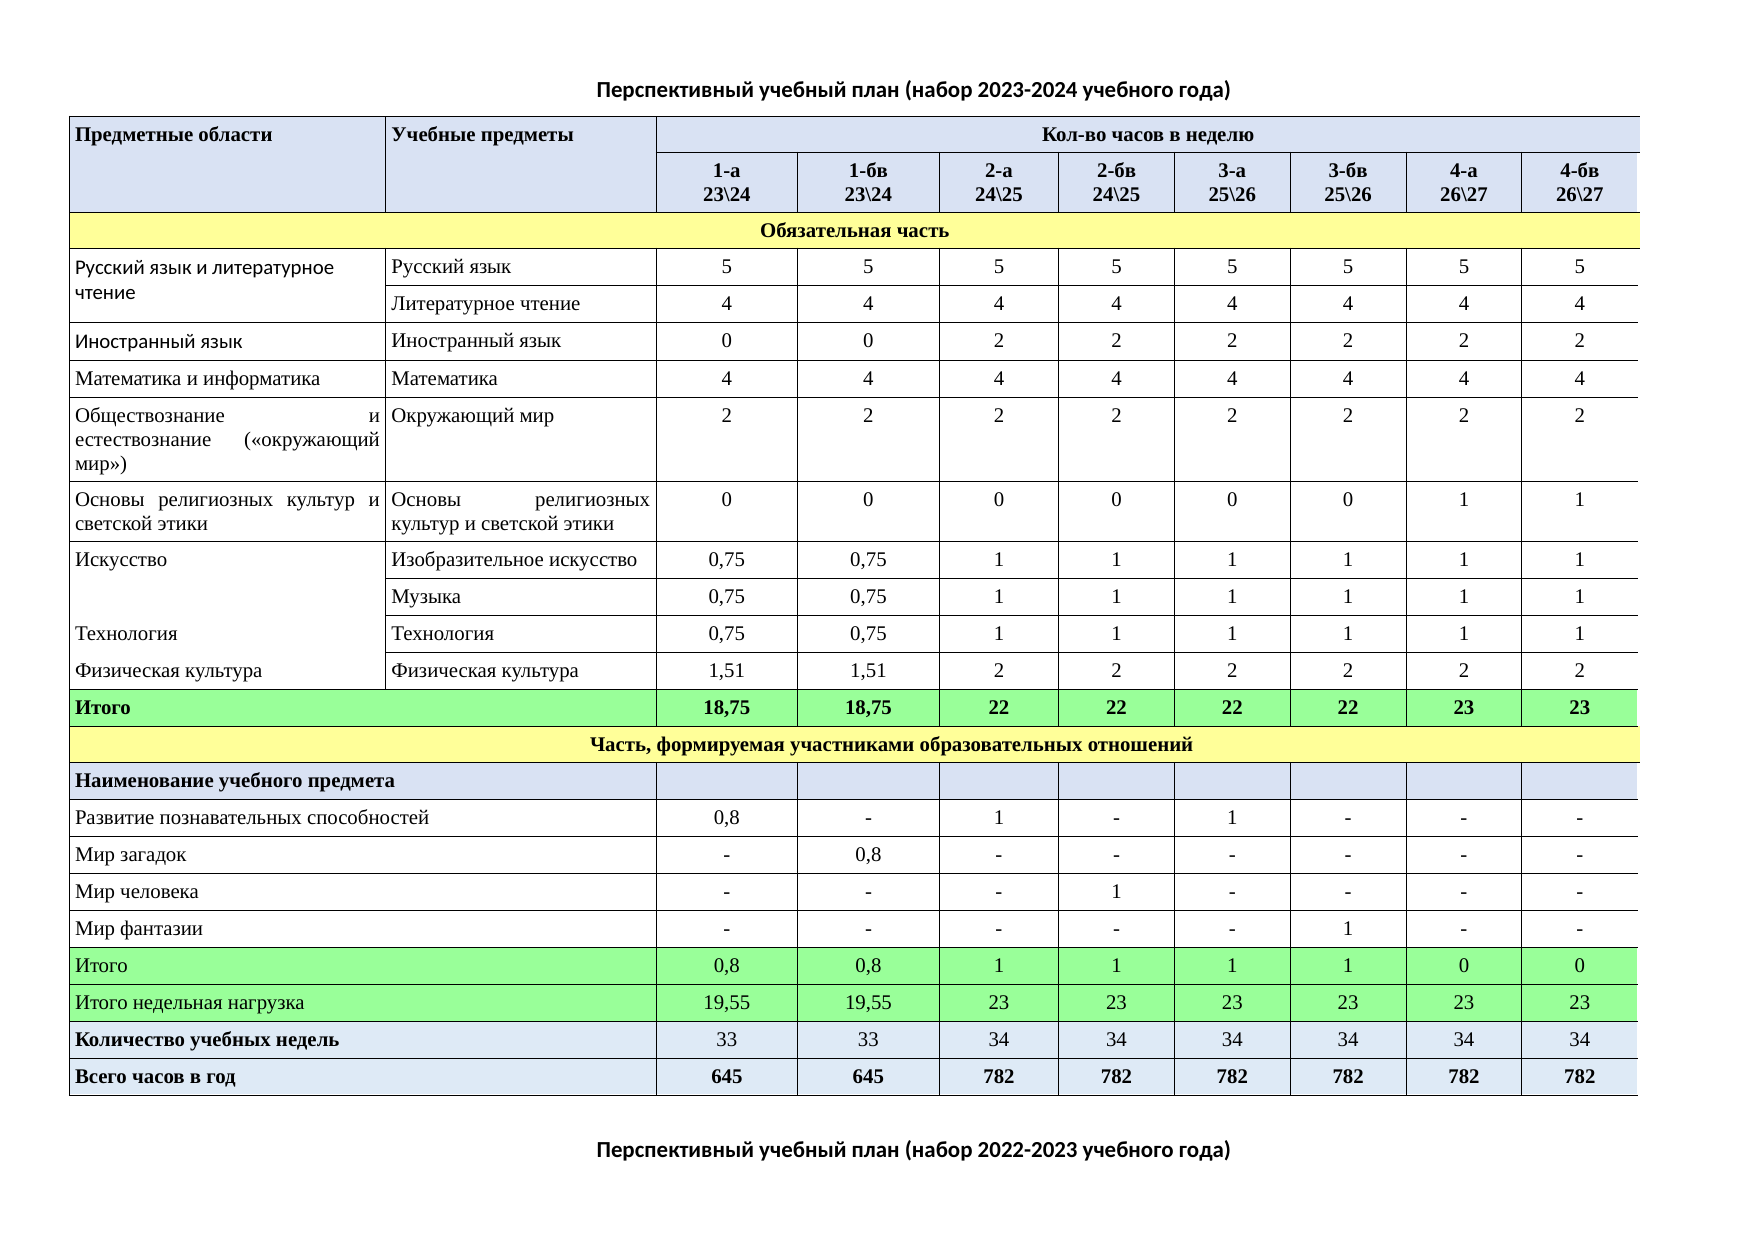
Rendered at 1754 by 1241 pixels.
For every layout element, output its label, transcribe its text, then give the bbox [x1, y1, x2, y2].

table_cell 1 [1291, 616, 1406, 652]
table_cell - [657, 911, 797, 947]
table_cell 1 [1175, 616, 1290, 652]
table_cell Обществознание и естествознание («окружающий мир») [70, 398, 385, 481]
table_cell 5 [657, 249, 797, 285]
table_cell 0,8 [798, 948, 939, 984]
table_cell 23 [940, 985, 1058, 1021]
table_cell Всего часов в год [70, 1059, 656, 1094]
table_cell 34 [1175, 1022, 1290, 1058]
table_cell 4 [1291, 361, 1406, 397]
table_header Кол-во часов в неделю [657, 117, 1640, 152]
table_cell 0,8 [798, 837, 939, 873]
table_cell 3-а 25\26 [1175, 153, 1290, 212]
table_cell 2 [1291, 398, 1406, 481]
table_cell 0 [940, 482, 1058, 541]
table_cell 645 [798, 1059, 939, 1094]
table_cell - [1407, 800, 1521, 836]
table_cell Искусство [70, 542, 385, 615]
table_cell 2 [1059, 653, 1174, 689]
table_cell 22 [1175, 690, 1290, 726]
table_cell 22 [1059, 690, 1174, 726]
table_cell Русский язык и литературное чтение [70, 249, 385, 322]
table_cell 1 [940, 542, 1058, 578]
table_cell 2 [1059, 323, 1174, 359]
table_cell 33 [657, 1022, 797, 1058]
table_cell 5 [940, 249, 1058, 285]
table_cell 782 [1291, 1059, 1406, 1094]
table_cell [1407, 763, 1521, 799]
table_cell Музыка [386, 579, 656, 615]
table_cell Основы религиозных культур и светской этики [386, 482, 656, 541]
table_cell - [798, 800, 939, 836]
table_cell 1 [940, 948, 1058, 984]
table_cell 34 [940, 1022, 1058, 1058]
table_cell Развитие познавательных способностей [70, 800, 656, 836]
table_cell 23 [1522, 985, 1637, 1021]
table_cell - [1291, 837, 1406, 873]
table_cell 1 [1059, 542, 1174, 578]
table_cell 0,75 [657, 579, 797, 615]
table_cell Мир загадок [70, 837, 656, 873]
table_cell 1 [1407, 482, 1521, 541]
table_cell 3-бв 25\26 [1291, 153, 1406, 212]
table_cell 2 [1407, 323, 1521, 359]
table_cell 1 [1522, 482, 1637, 541]
table_cell 4 [1407, 361, 1521, 397]
table_cell Окружающий мир [386, 398, 656, 481]
table_cell 1 [1059, 616, 1174, 652]
table_cell Литературное чтение [386, 286, 656, 322]
table_cell 2 [1291, 653, 1406, 689]
table_cell 2 [940, 398, 1058, 481]
table_cell Иностранный язык [386, 323, 656, 359]
table_cell Математика и информатика [70, 361, 385, 397]
table_cell - [657, 874, 797, 910]
table_cell 1 [940, 579, 1058, 615]
table_cell - [1522, 874, 1637, 910]
table_cell Изобразительное искусство [386, 542, 656, 578]
table_cell 1 [1522, 579, 1637, 615]
table_cell Итого недельная нагрузка [70, 985, 656, 1021]
table_cell Часть, формируемая участниками образовательных отношений [70, 726, 1640, 762]
table_cell 5 [1175, 249, 1290, 285]
table_cell 4 [1175, 286, 1290, 322]
table_cell - [1522, 837, 1637, 873]
table_cell - [940, 837, 1058, 873]
table_cell 0 [1059, 482, 1174, 541]
table_cell - [1522, 911, 1637, 947]
table_cell 2 [1522, 398, 1637, 481]
table_cell 22 [940, 690, 1058, 726]
table_cell - [1407, 911, 1521, 947]
table_cell 2 [940, 323, 1058, 359]
table_cell 4 [1059, 361, 1174, 397]
table_cell 23 [1059, 985, 1174, 1021]
table_cell 1 [1059, 874, 1174, 910]
table_cell - [940, 911, 1058, 947]
table_cell 2 [1407, 653, 1521, 689]
table_cell 34 [1059, 1022, 1174, 1058]
table_cell 34 [1407, 1022, 1521, 1058]
table_cell 1 [1407, 542, 1521, 578]
table_cell 0 [657, 482, 797, 541]
table_cell 2 [798, 398, 939, 481]
table_cell 22 [1291, 690, 1406, 726]
table_cell - [798, 911, 939, 947]
table_cell 5 [1522, 249, 1637, 285]
table_cell Итого [70, 690, 656, 726]
table_cell 2 [657, 398, 797, 481]
table_cell Иностранный язык [70, 323, 385, 359]
table_cell [1059, 763, 1174, 799]
table_cell 4 [657, 286, 797, 322]
table_cell 1 [1291, 542, 1406, 578]
table_cell 0,8 [657, 948, 797, 984]
table_cell 5 [1059, 249, 1174, 285]
table_cell [798, 763, 939, 799]
table_cell Технология [70, 615, 385, 652]
table_cell 1 [1059, 579, 1174, 615]
table_cell 1 [1291, 911, 1406, 947]
table_cell 645 [657, 1059, 797, 1094]
table_cell - [657, 837, 797, 873]
table_cell 2 [1175, 653, 1290, 689]
table_cell 1 [940, 800, 1058, 836]
table_cell 782 [940, 1059, 1058, 1094]
table_cell - [1407, 874, 1521, 910]
table_cell 0 [1522, 948, 1637, 984]
table_cell - [1291, 800, 1406, 836]
table_cell 2-а 24\25 [940, 153, 1058, 212]
table_cell 2 [940, 653, 1058, 689]
table_cell - [1175, 837, 1290, 873]
table_cell 4 [798, 361, 939, 397]
table_cell 23 [1175, 985, 1290, 1021]
table_cell 4 [1059, 286, 1174, 322]
table_cell 2 [1522, 323, 1637, 359]
table_cell Обязательная часть [70, 213, 1640, 248]
table_cell 1 [1407, 579, 1521, 615]
table_cell 4 [1522, 286, 1637, 322]
table_cell 33 [798, 1022, 939, 1058]
table_cell 5 [1407, 249, 1521, 285]
table_cell 23 [1291, 985, 1406, 1021]
table_cell Мир человека [70, 874, 656, 910]
table_cell 1 [1522, 542, 1637, 578]
table_cell 4 [940, 361, 1058, 397]
table_cell 19,55 [657, 985, 797, 1021]
table_cell [940, 763, 1058, 799]
table_cell Основы религиозных культур и светской этики [70, 482, 385, 541]
table_cell 1,51 [798, 653, 939, 689]
table_cell 5 [1291, 249, 1406, 285]
table_cell 782 [1175, 1059, 1290, 1094]
table_cell Физическая культура [70, 652, 385, 689]
table_cell 0,75 [798, 616, 939, 652]
table_cell 4 [657, 361, 797, 397]
table_header Учебные предметы [386, 117, 656, 212]
table_cell - [940, 874, 1058, 910]
table_cell 1 [1291, 948, 1406, 984]
table_cell 1,51 [657, 653, 797, 689]
table_cell 0,75 [798, 542, 939, 578]
table_cell Физическая культура [386, 653, 656, 689]
table_cell 2 [1175, 398, 1290, 481]
table_cell 4 [1175, 361, 1290, 397]
table_cell [1291, 763, 1406, 799]
table_cell 19,55 [798, 985, 939, 1021]
table_cell Количество учебных недель [70, 1022, 656, 1058]
table_cell - [1522, 800, 1637, 836]
table_cell 0 [1407, 948, 1521, 984]
table_cell Технология [386, 616, 656, 652]
table_cell [1175, 763, 1290, 799]
table_cell 23 [1407, 690, 1521, 726]
table_cell 1 [1175, 800, 1290, 836]
table_cell 4 [1407, 286, 1521, 322]
table_cell 18,75 [798, 690, 939, 726]
table_cell 5 [798, 249, 939, 285]
table_cell - [1175, 911, 1290, 947]
table_cell Мир фантазии [70, 911, 656, 947]
table_cell 23 [1407, 985, 1521, 1021]
table_cell 4-бв 26\27 [1522, 153, 1637, 212]
table_cell 1-а 23\24 [657, 153, 797, 212]
table_cell Математика [386, 361, 656, 397]
table_header Предметные области [70, 117, 385, 212]
text Перспективный учебный план (набор 2023-2024 учебного года) [75, 75, 1679, 103]
table_cell 0 [1175, 482, 1290, 541]
table_cell Наименование учебного предмета [70, 763, 656, 799]
table_cell 1 [1059, 948, 1174, 984]
table_cell - [798, 874, 939, 910]
table_cell - [1059, 911, 1174, 947]
table_cell 1-бв 23\24 [798, 153, 939, 212]
table_cell 1 [1175, 579, 1290, 615]
table_cell 4 [1291, 286, 1406, 322]
table_cell 782 [1059, 1059, 1174, 1094]
table_cell 34 [1522, 1022, 1637, 1058]
table_cell 2 [1291, 323, 1406, 359]
table_cell 0,8 [657, 800, 797, 836]
text Перспективный учебный план (набор 2022-2023 учебного года) [75, 1136, 1679, 1164]
table_cell [1522, 763, 1637, 799]
table_cell 1 [1175, 542, 1290, 578]
table_cell 1 [1291, 579, 1406, 615]
table_cell Русский язык [386, 249, 656, 285]
table_cell 1 [1175, 948, 1290, 984]
table_cell 2 [1175, 323, 1290, 359]
table_cell 2 [1407, 398, 1521, 481]
table_cell 782 [1522, 1059, 1637, 1094]
table_cell - [1291, 874, 1406, 910]
table_cell [657, 763, 797, 799]
table_cell 1 [1522, 616, 1637, 652]
table_cell 1 [940, 616, 1058, 652]
table_cell 2 [1059, 398, 1174, 481]
table_cell 0 [798, 323, 939, 359]
table_cell 0,75 [798, 579, 939, 615]
table_cell 23 [1522, 690, 1637, 726]
table_cell 0 [1291, 482, 1406, 541]
table_cell 34 [1291, 1022, 1406, 1058]
table_cell 2 [1522, 653, 1637, 689]
table_cell 782 [1407, 1059, 1521, 1094]
table_cell 4 [1522, 361, 1637, 397]
table_cell 4-а 26\27 [1407, 153, 1521, 212]
table_cell - [1407, 837, 1521, 873]
table_cell 0 [657, 323, 797, 359]
table_cell 18,75 [657, 690, 797, 726]
table_cell 1 [1407, 616, 1521, 652]
table_cell 4 [940, 286, 1058, 322]
table_cell 0,75 [657, 616, 797, 652]
table_cell - [1175, 874, 1290, 910]
table_cell 2-бв 24\25 [1059, 153, 1174, 212]
table_cell 0,75 [657, 542, 797, 578]
table_cell - [1059, 837, 1174, 873]
table_cell 4 [798, 286, 939, 322]
table_cell 0 [798, 482, 939, 541]
table_cell Итого [70, 948, 656, 984]
table_cell - [1059, 800, 1174, 836]
